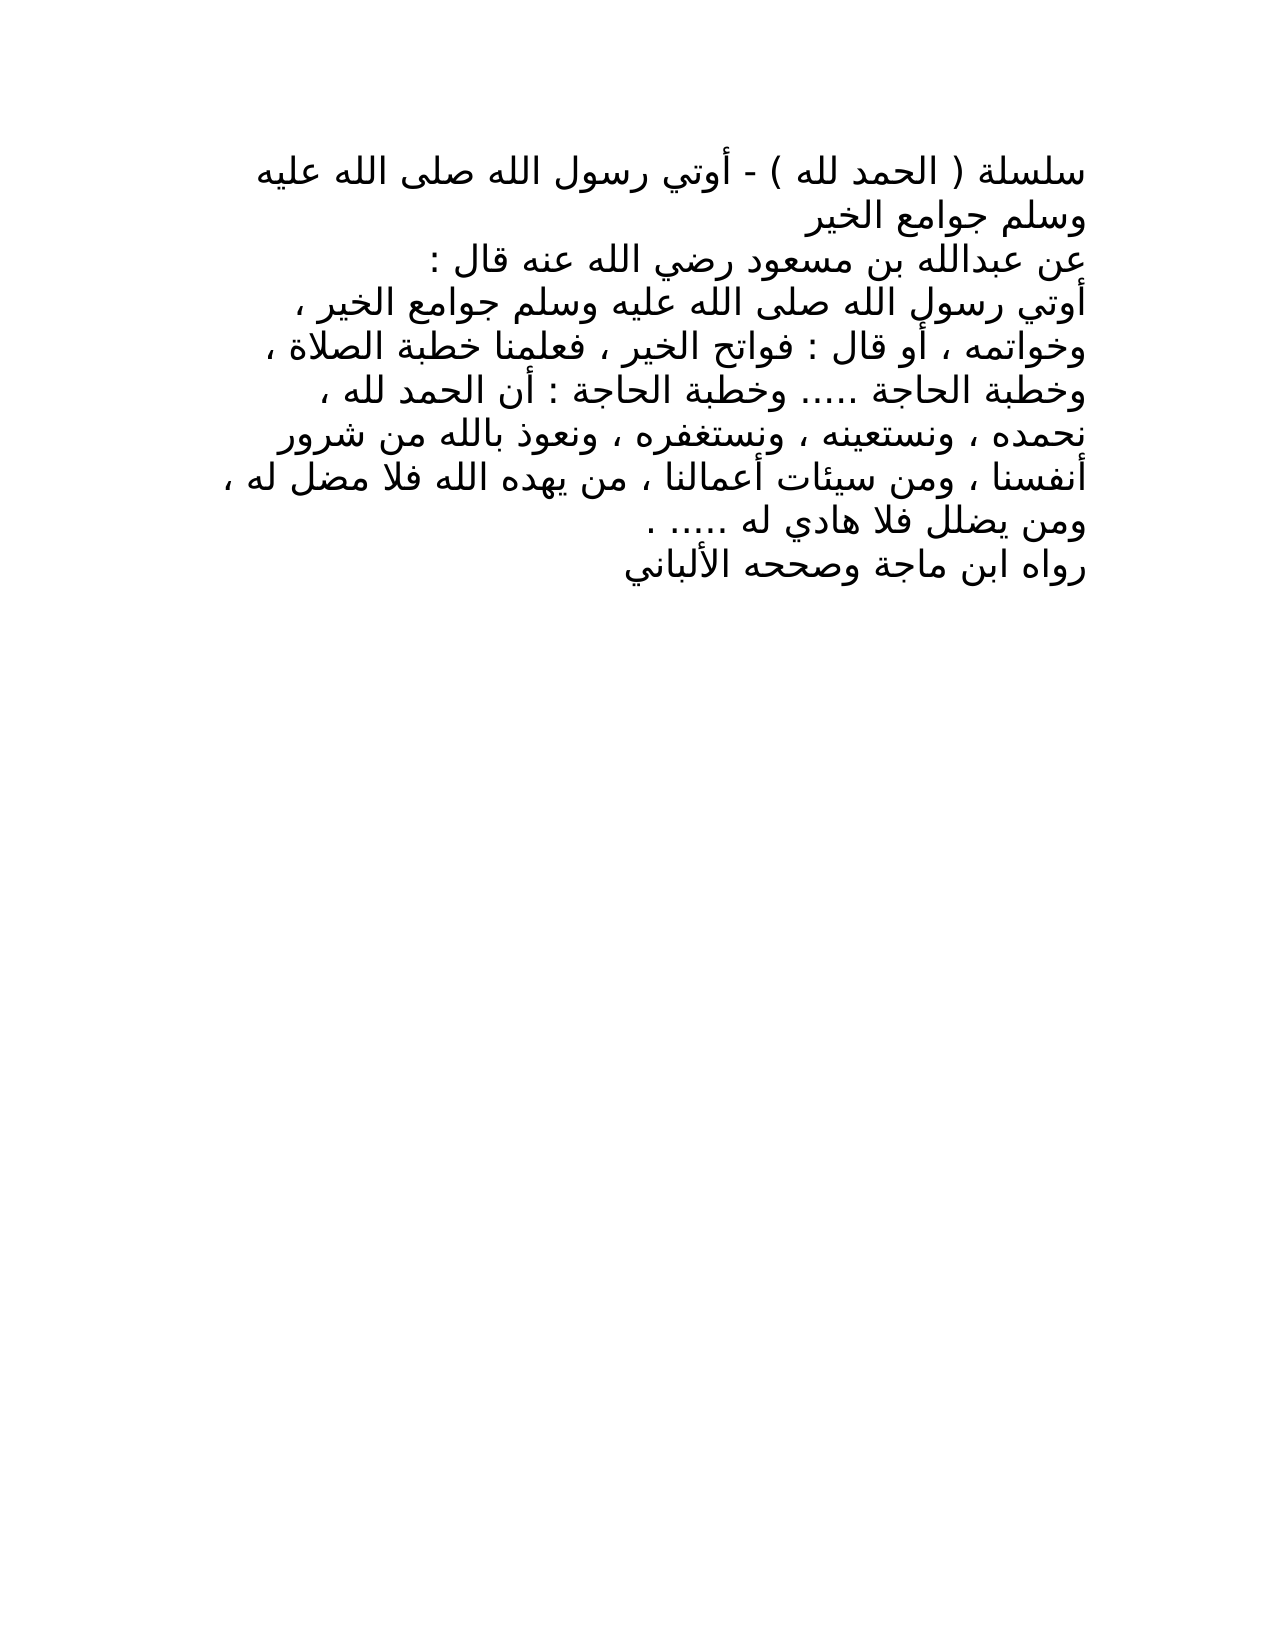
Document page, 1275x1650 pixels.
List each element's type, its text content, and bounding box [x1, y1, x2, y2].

text رواه ابن ماجة وصححه الألباني [187, 543, 1087, 586]
text عن عبدالله بن مسعود رضي الله عنه قال : [187, 237, 1087, 281]
text أوتي رسول الله صلى الله عليه وسلم جوامع الخير ، وخواتمه ، أو قال : فواتح الخير ، فعلمنا خطبة الصلاة ، وخطبة الحاجة ..... وخطبة الحاجة : أن الحمد لله ، نحمده ، ونستعينه ، ونستغفره ، ونعوذ بالله من شرور أنفسنا ، ومن سيئات أعمالنا ، من يهده الله فلا مضل له ، ومن يضلل فلا هادي له ..... . [187, 281, 1087, 543]
text سلسلة ( الحمد لله ) - أوتي رسول الله صلى الله عليه وسلم جوامع الخير [187, 150, 1087, 237]
